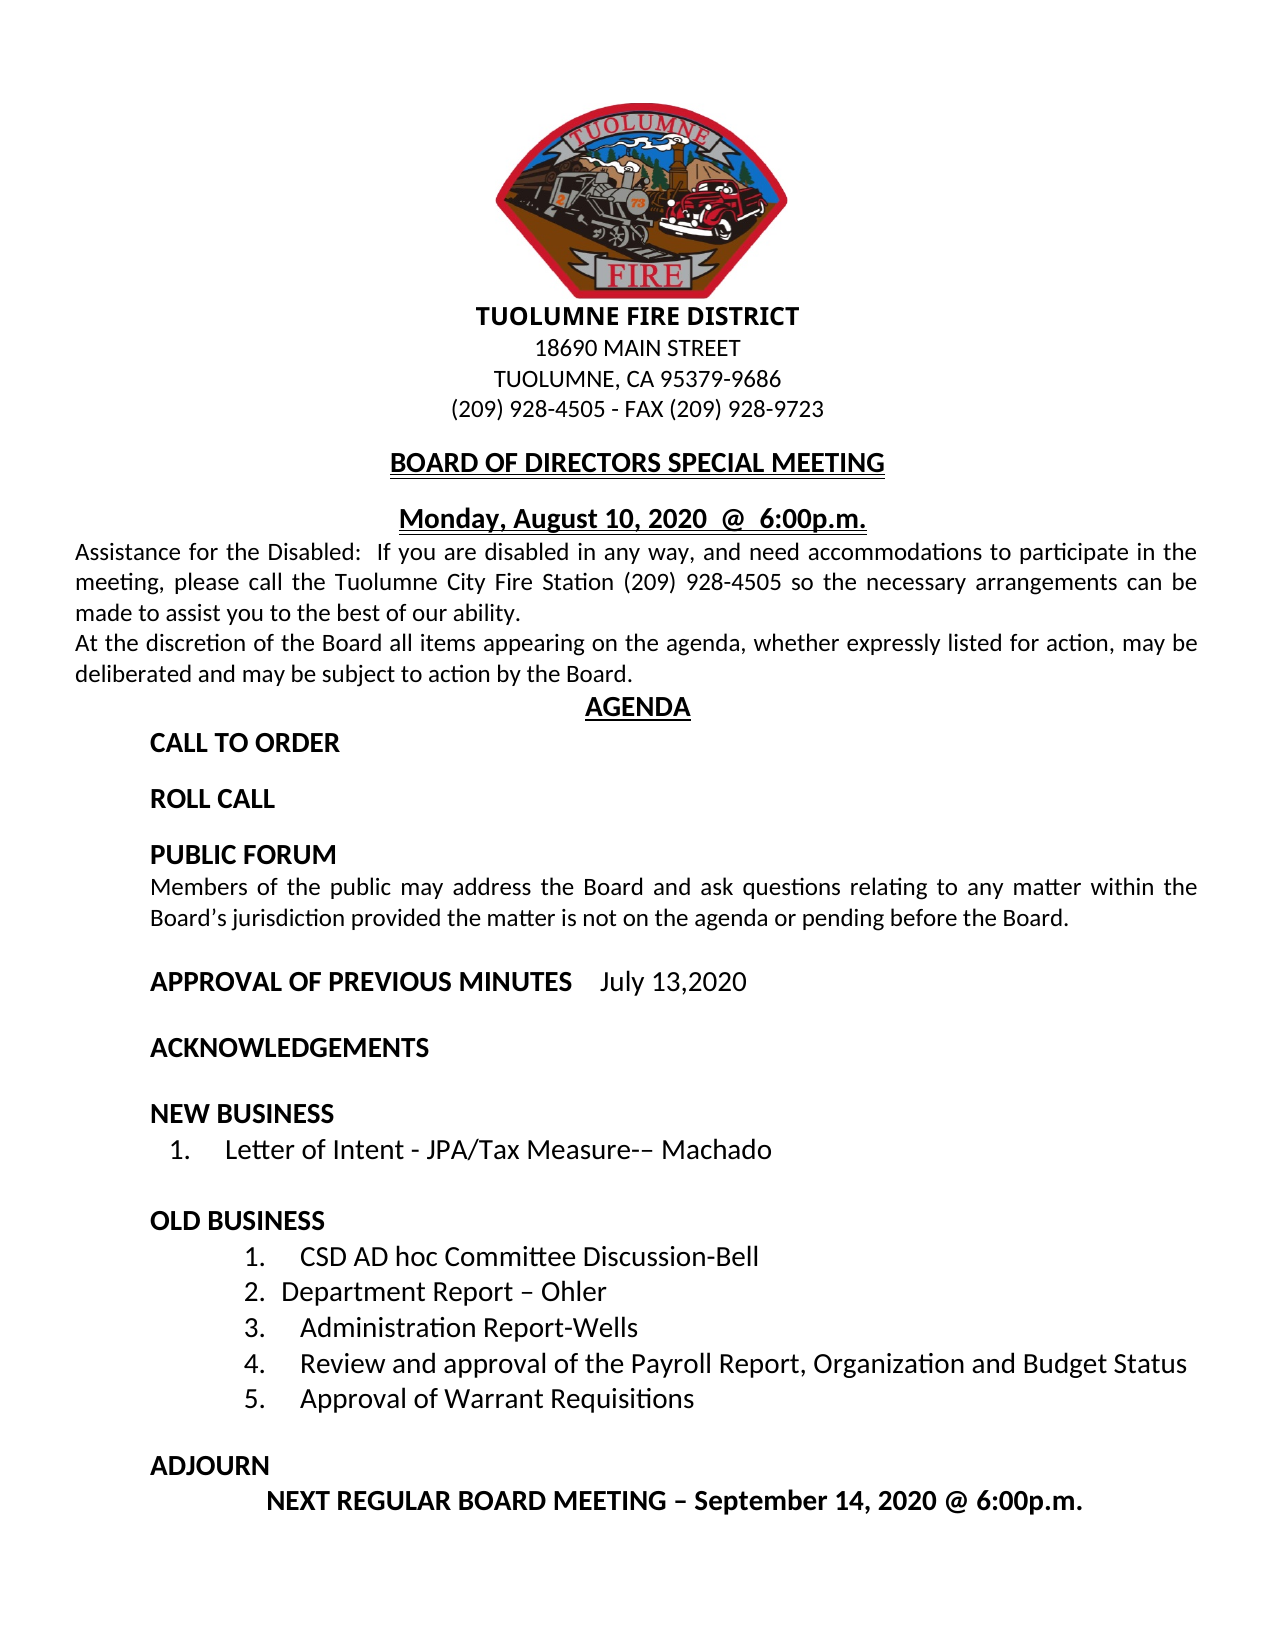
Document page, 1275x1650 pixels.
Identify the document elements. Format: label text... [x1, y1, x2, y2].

text APPROVAL OF PREVIOUS MINUTES July 13,2020 [75, 963, 1200, 999]
text TUOLUMNE, CA 95379-9686 [75, 363, 1200, 393]
text PUBLIC FORUM [75, 836, 1200, 872]
list Department Report – Ohler [244, 1273, 1200, 1309]
text ADJOURN [75, 1447, 1200, 1482]
text (209) 928-4505 - FAX (209) 928-9723 [75, 393, 1200, 424]
text Assistance for the Disabled: If you are disabled in any way, and need accommodations to participate in the meeting, please call the Tuolumne City Fire Station (209) 928-4505 so the necessary arrangements can be made to assist you to the best of our ability. [75, 536, 1200, 627]
text BOARD OF DIRECTORS SPECIAL MEETING [75, 444, 1200, 480]
list Review and approval of the Payroll Report, Organization and Budget Status [244, 1345, 1200, 1380]
text Members of the public may address the Board and ask questions relating to any matter within the Board’s jurisdiction provided the matter is not on the agenda or pending before the Board. [150, 872, 1200, 933]
text NEW BUSINESS [75, 1095, 1200, 1131]
text NEXT REGULAR BOARD MEETING – September 14, 2020 @ 6:00p.m. [75, 1482, 1200, 1518]
picture [495, 103, 788, 299]
list Letter of Intent - JPA/Tax Measure-– Machado [150, 1131, 1200, 1167]
text 18690 MAIN STREET [75, 332, 1200, 363]
list CSD AD hoc Committee Discussion-Bell [244, 1238, 1200, 1273]
text At the discretion of the Board all items appearing on the agenda, whether expressly listed for action, may be deliberated and may be subject to action by the Board. [75, 627, 1200, 688]
text CALL TO ORDER [75, 724, 1200, 760]
text TUOLUMNE FIRE DISTRICT [75, 298, 1200, 332]
text OLD BUSINESS [150, 1202, 1200, 1238]
list Administration Report-Wells [244, 1309, 1200, 1345]
text Monday, August 10, 2020 @ 6:00p.m. [66, 500, 1200, 536]
list Approval of Warrant Requisitions [244, 1380, 1200, 1416]
text ACKNOWLEDGEMENTS [75, 1029, 1200, 1065]
text AGENDA [75, 688, 1200, 724]
text ROLL CALL [75, 780, 1200, 816]
